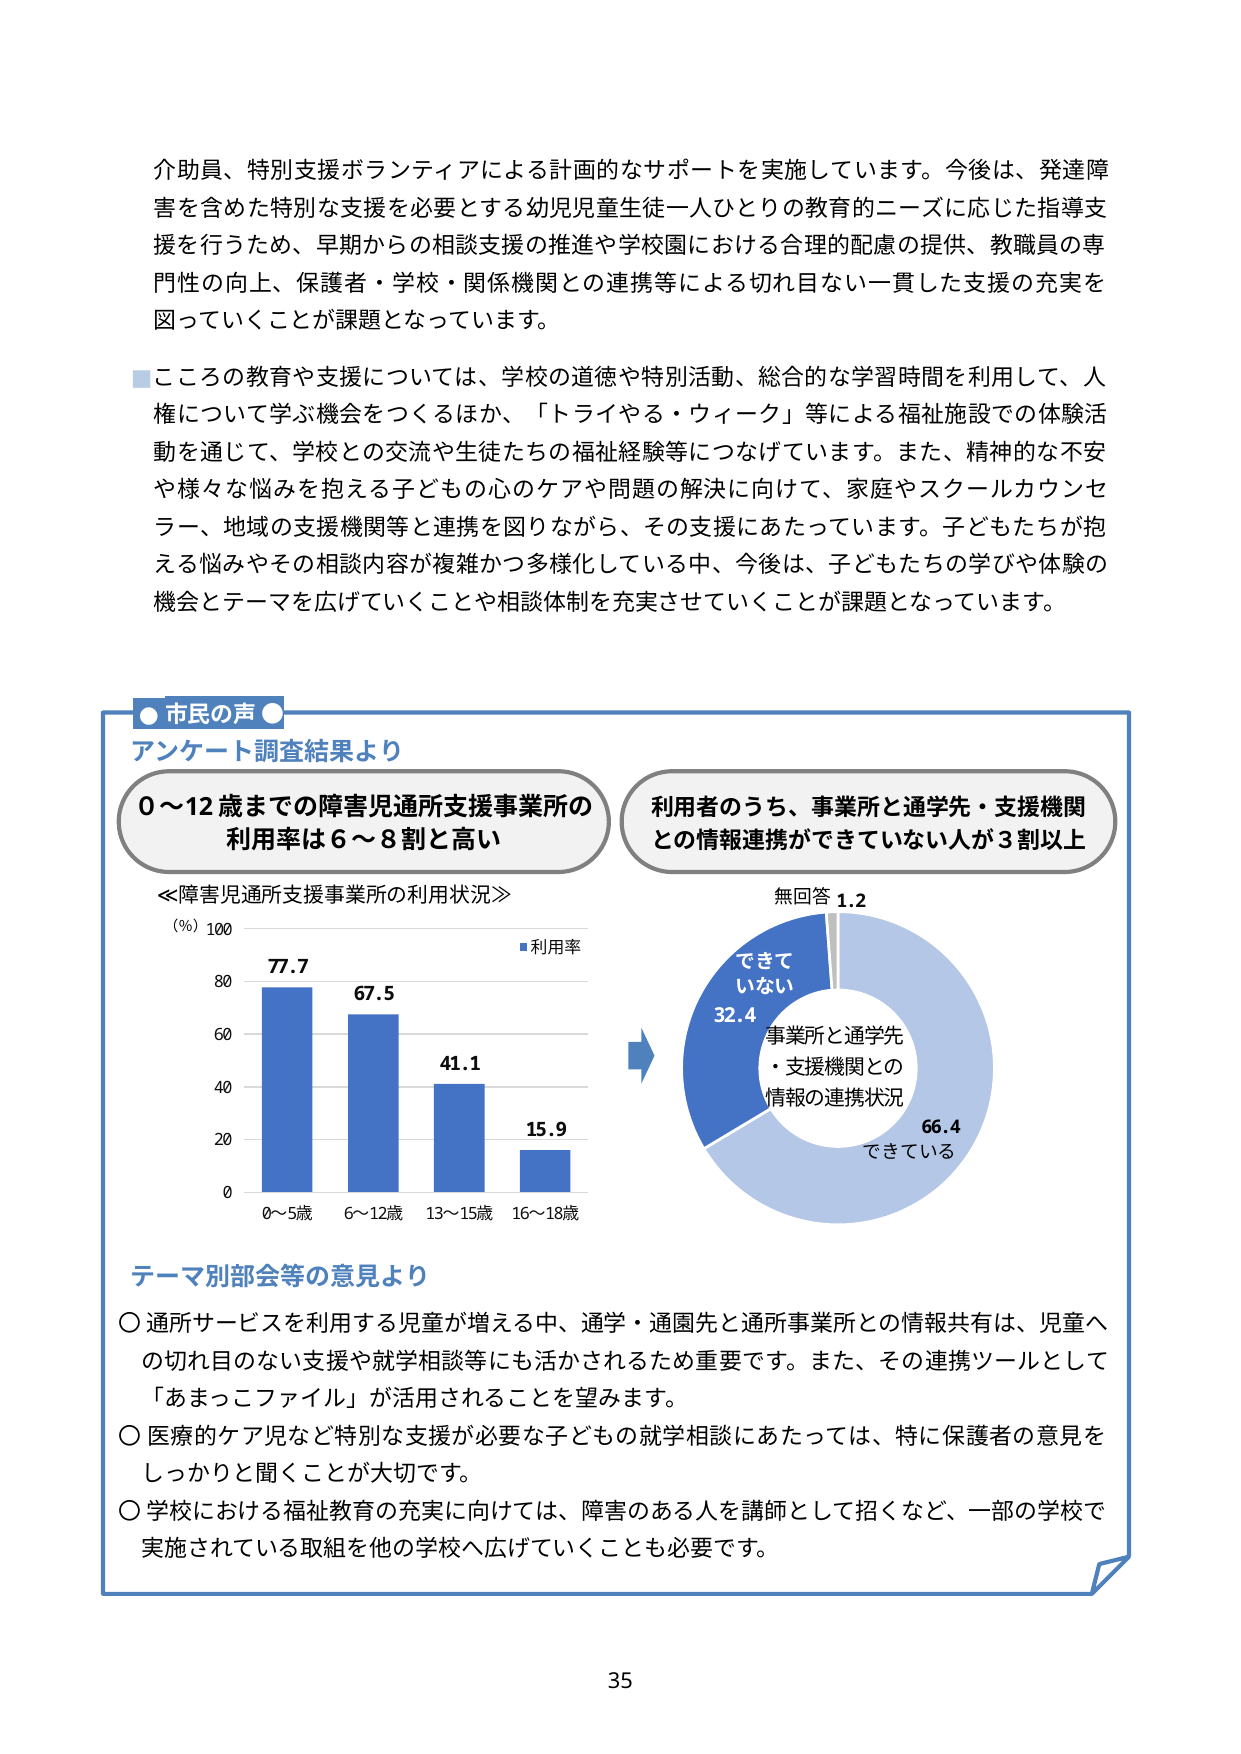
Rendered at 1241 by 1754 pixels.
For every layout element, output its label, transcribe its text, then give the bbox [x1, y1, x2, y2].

text ● 市民の声 ● [118, 694, 1122, 731]
text 〇 医療的ケア児など特別な支援が必要な子どもの就学相談にあたっては、特に保護者の意見をしっかりと聞くことが大切です。 [118, 1416, 1109, 1491]
text 〇 通所サービスを利用する児童が増える中、通学・通園先と通所事業所との情報共有は、児童への切れ目のない支援や就学相談等にも活かされるため重要です。また、その連携ツールとして「あまっこファイル」が活用されることを望みます。 [118, 1303, 1109, 1416]
text ■こころの教育や支援については、学校の道徳や特別活動、総合的な学習時間を利用して、人権について学ぶ機会をつくるほか、「トライやる・ウィーク」等による福祉施設での体験活動を通じて、学校との交流や生徒たちの福祉経験等につなげています。また、精神的な不安や様々な悩みを抱える子どもの心のケアや問題の解決に向けて、家庭やスクールカウンセラー、地域の支援機関等と連携を図りながら、その支援にあたっています。子どもたちが抱える悩みやその相談内容が複雑かつ多様化している中、今後は、子どもたちの学びや体験の機会とテーマを広げていくことや相談体制を充実させていくことが課題となっています。 [131, 356, 1109, 619]
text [131, 150, 1109, 337]
text 〇 学校における福祉教育の充実に向けては、障害のある人を講師として招くなど、一部の学校で実施されている取組を他の学校へ広げていくことも必要です。 [118, 1491, 1109, 1566]
text アンケート調査結果より [131, 731, 1109, 769]
text テーマ別部会等の意見より [131, 1256, 1109, 1294]
